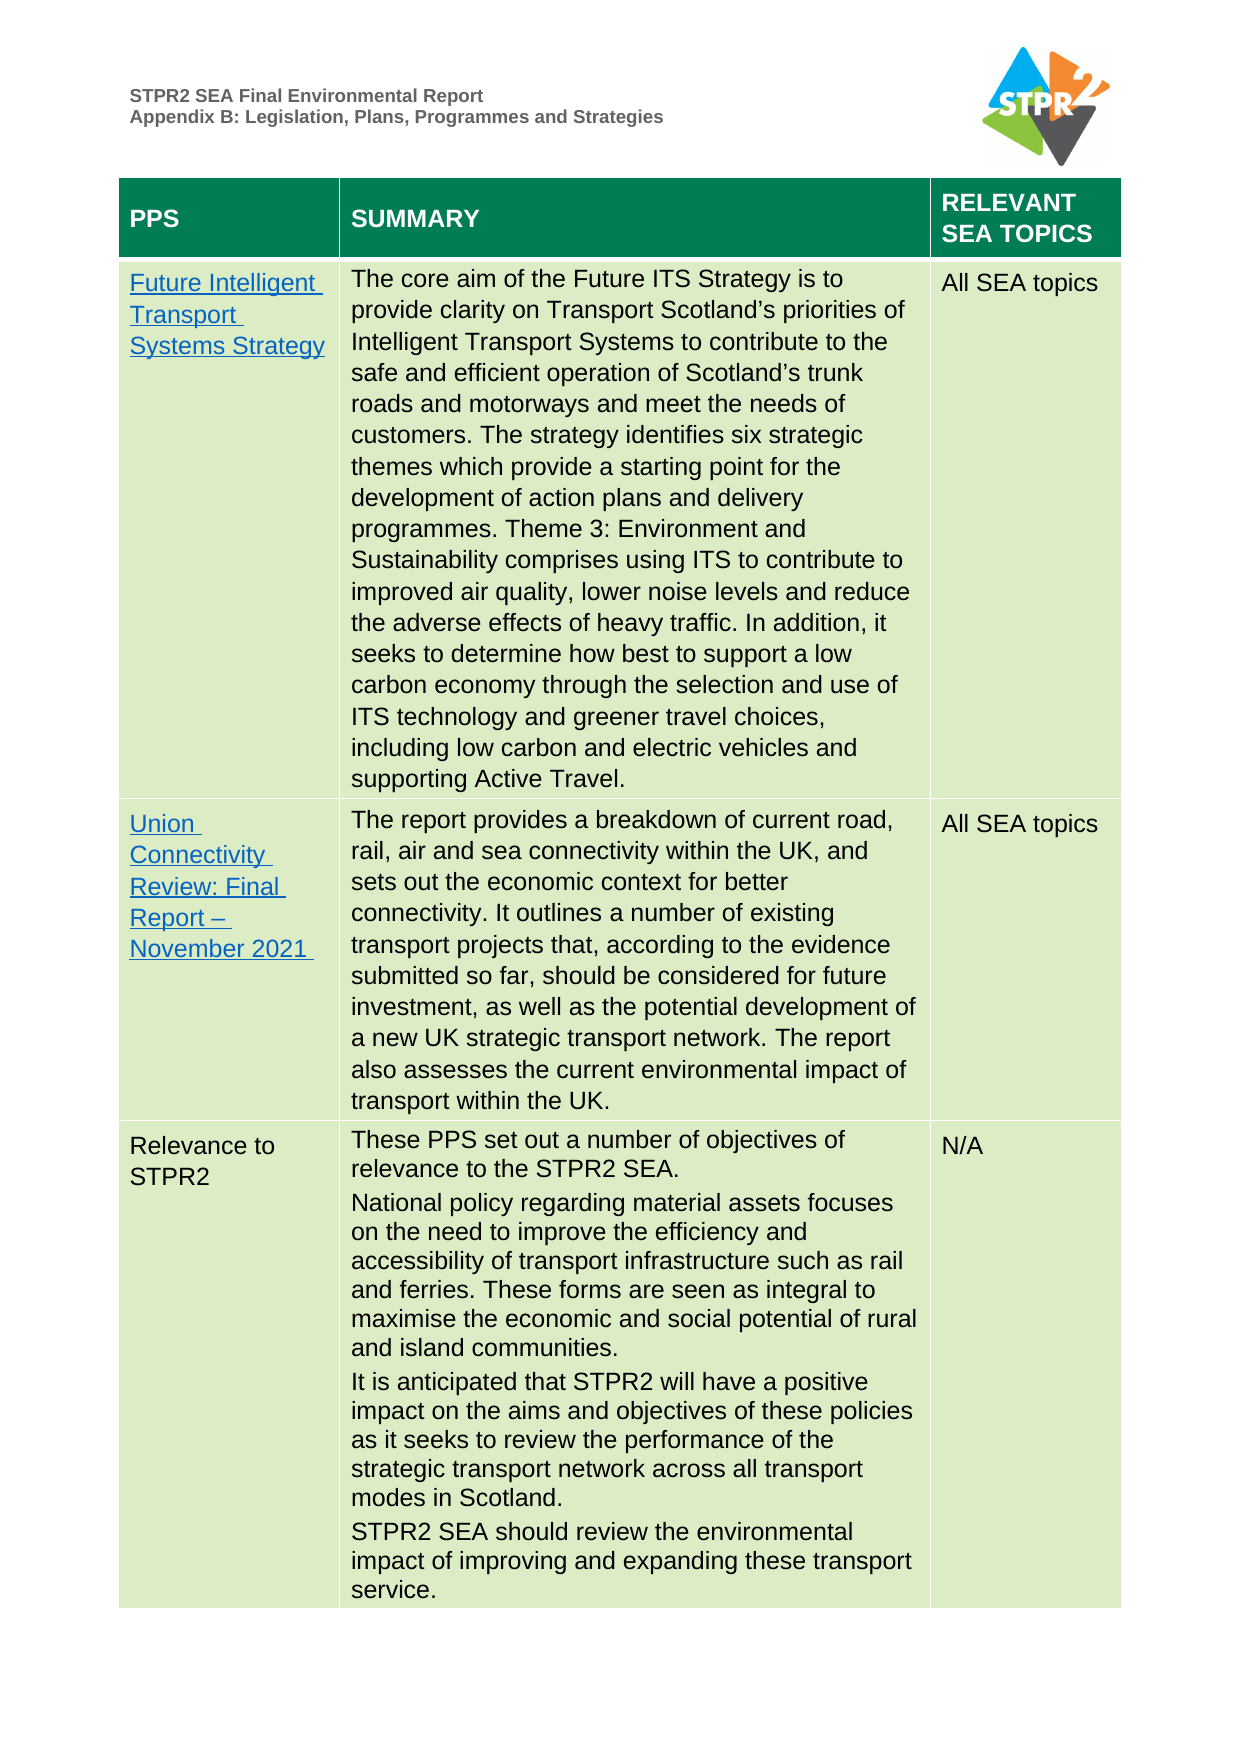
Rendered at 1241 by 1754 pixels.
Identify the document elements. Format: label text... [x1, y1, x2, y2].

table_cell All SEA topics [931, 799, 1121, 1120]
table_header RELEVANT SEA TOPICS [931, 178, 1121, 257]
picture [982, 47, 1110, 166]
table_cell All SEA topics [931, 262, 1121, 798]
table_cell These PPS set out a number of objectives of relevance to the STPR2 SEA. National policy regarding material assets focuses on the need to improve the efficiency and accessibility of transport infrastructure such as rail and ferries. These forms are seen as integral to maximise the economic and social potential of rural and island communities. It is anticipated that STPR2 will have a positive impact on the aims and objectives of these policies as it seeks to review the performance of the strategic transport network across all transport modes in Scotland. STPR2 SEA should review the environmental impact of improving and expanding these transport service. [340, 1121, 930, 1608]
table_header PPS [119, 178, 339, 257]
table_cell Relevance to STPR2 [119, 1121, 339, 1608]
table_cell N/A [931, 1121, 1121, 1608]
table_cell Union Connectivity Review: Final Report – November 2021 [119, 799, 339, 1120]
table_cell Future Intelligent Transport Systems Strategy [119, 262, 339, 798]
table_cell The core aim of the Future ITS Strategy is to provide clarity on Transport Scotland’s priorities of Intelligent Transport Systems to contribute to the safe and efficient operation of Scotland’s trunk roads and motorways and meet the needs of customers. The strategy identifies six strategic themes which provide a starting point for the development of action plans and delivery programmes. Theme 3: Environment and Sustainability comprises using ITS to contribute to improved air quality, lower noise levels and reduce the adverse effects of heavy traffic. In addition, it seeks to determine how best to support a low carbon economy through the selection and use of ITS technology and greener travel choices, including low carbon and electric vehicles and supporting Active Travel. [340, 262, 930, 798]
table_cell The report provides a breakdown of current road, rail, air and sea connectivity within the UK, and sets out the economic context for better connectivity. It outlines a number of existing transport projects that, according to the evidence submitted so far, should be considered for future investment, as well as the potential development of a new UK strategic transport network. The report also assesses the current environmental impact of transport within the UK. [340, 799, 930, 1120]
table_header SUMMARY [340, 178, 930, 257]
